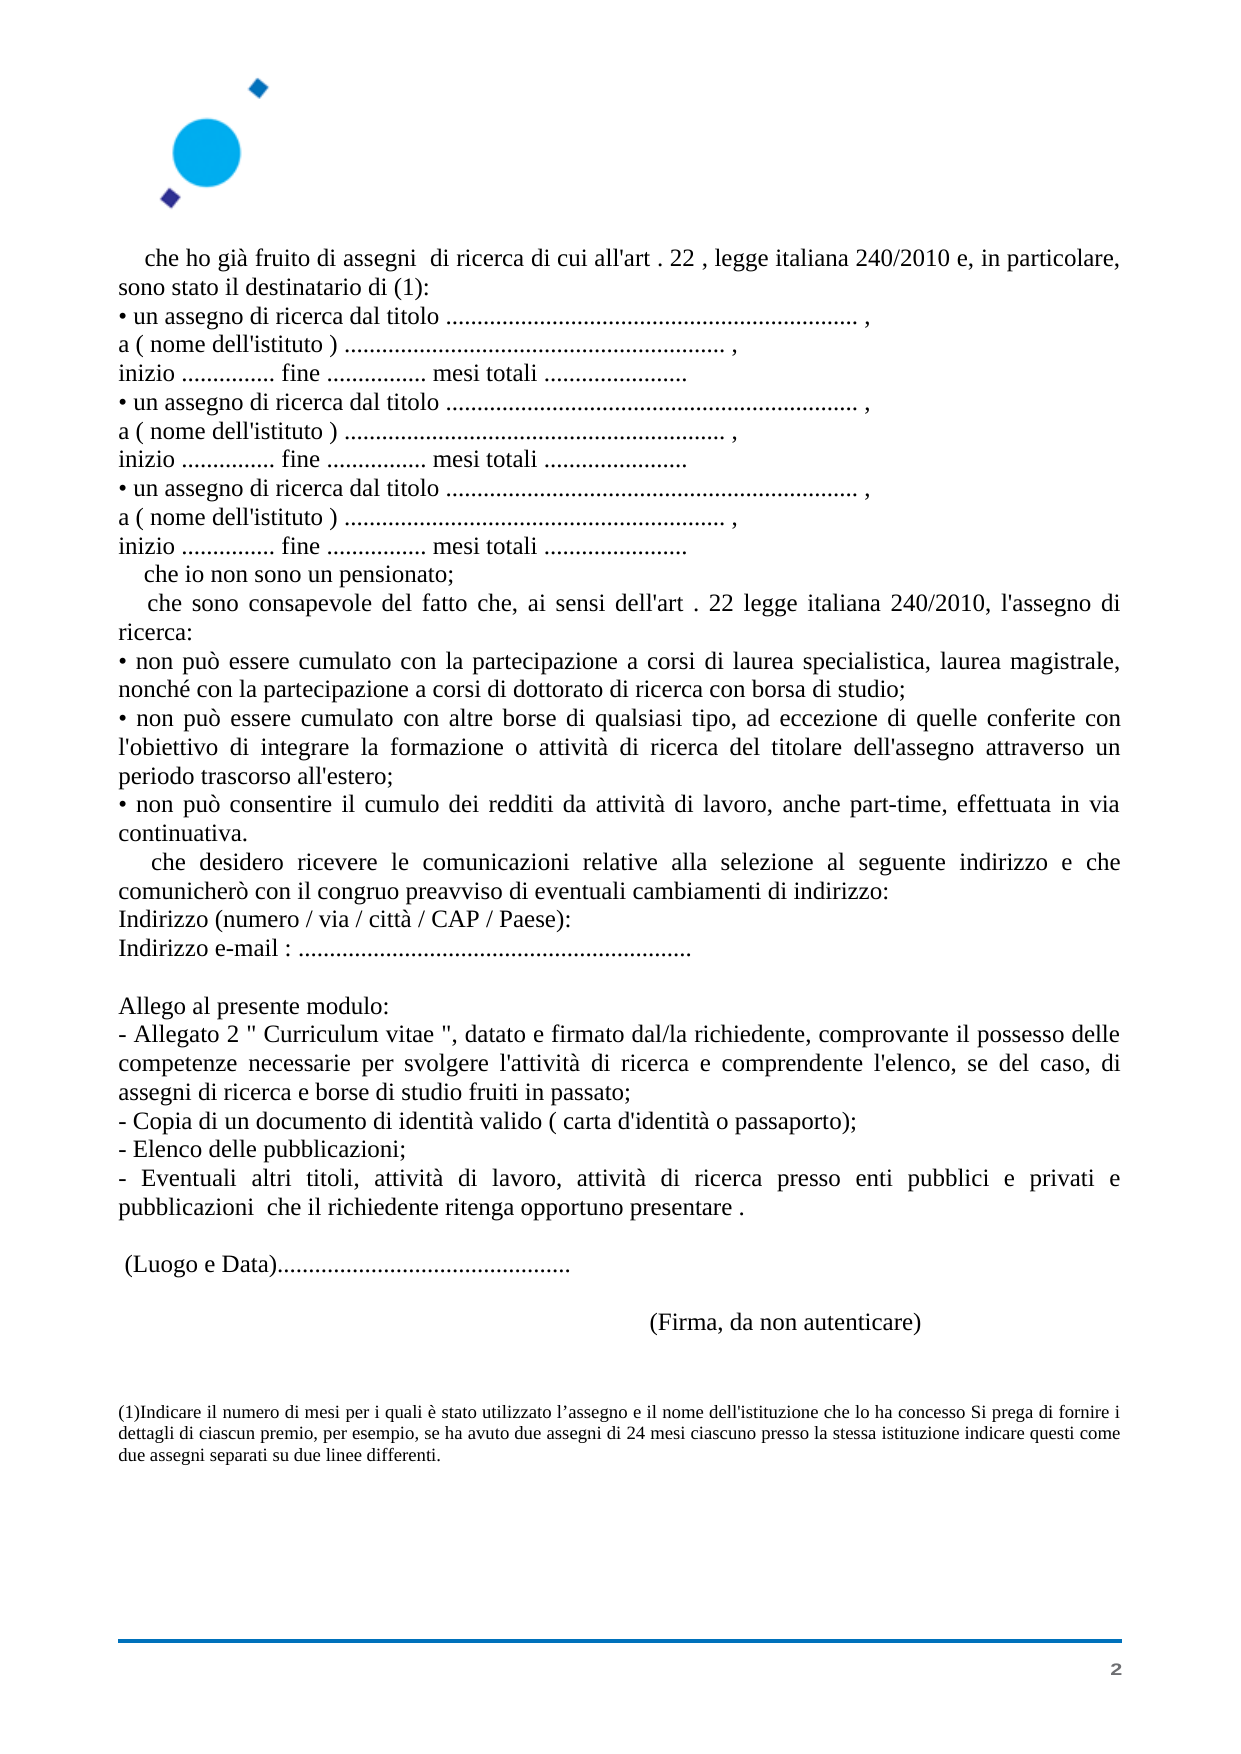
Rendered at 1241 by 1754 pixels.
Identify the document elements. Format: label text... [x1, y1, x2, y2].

text Indirizzo e-mail : ............................................................... [118, 933, 1122, 962]
text - Elenco delle pubblicazioni; [118, 1134, 1122, 1163]
text - Allegato 2 " Curriculum vitae ", datato e firmato dal/la richiedente, comprovante il possesso delle competenze necessarie per svolgere l'attività di ricerca e comprendente l'elenco, se del caso, di assegni di ricerca e borse di studio fruiti in passato; [118, 1019, 1122, 1106]
text • un assegno di ricerca dal titolo .................................................................. , [118, 473, 1122, 502]
text (Firma, da non autenticare) [118, 1307, 1122, 1336]
text  che sono consapevole del fatto che, ai sensi dell'art . 22 legge italiana 240/2010, l'assegno di ricerca: [118, 588, 1122, 646]
text a ( nome dell'istituto ) ............................................................. , [118, 502, 1122, 531]
text • non può essere cumulato con la partecipazione a corsi di laurea specialistica, laurea magistrale, nonché con la partecipazione a corsi di dottorato di ricerca con borsa di studio; [118, 646, 1122, 703]
text a ( nome dell'istituto ) ............................................................. , [118, 329, 1122, 358]
text - Eventuali altri titoli, attività di lavoro, attività di ricerca presso enti pubblici e privati e pubblicazioni che il richiedente ritenga opportuno presentare . [118, 1163, 1122, 1221]
text  che ho già fruito di assegni di ricerca di cui all'art . 22 , legge italiana 240/2010 e, in particolare, sono stato il destinatario di (1): [118, 243, 1122, 301]
text - Copia di un documento di identità valido ( carta d'identità o passaporto); [118, 1106, 1122, 1134]
text  che io non sono un pensionato; [118, 559, 1122, 588]
text • non può essere cumulato con altre borse di qualsiasi tipo, ad eccezione di quelle conferite con l'obiettivo di integrare la formazione o attività di ricerca del titolare dell'assegno attraverso un periodo trascorso all'estero; [118, 703, 1122, 789]
text (Luogo e Data)............................................... [118, 1249, 1122, 1278]
text inizio ............... fine ................ mesi totali ....................... [118, 444, 1122, 473]
text • un assegno di ricerca dal titolo .................................................................. , [118, 301, 1122, 329]
text a ( nome dell'istituto ) ............................................................. , [118, 416, 1122, 444]
text • un assegno di ricerca dal titolo .................................................................. , [118, 387, 1122, 416]
text Allego al presente modulo: [118, 991, 1122, 1019]
text Indirizzo (numero / via / città / CAP / Paese): [118, 904, 1122, 933]
text inizio ............... fine ................ mesi totali ....................... [118, 531, 1122, 559]
picture [118, 58, 306, 244]
text  che desidero ricevere le comunicazioni relative alla selezione al seguente indirizzo e che comunicherò con il congruo preavviso di eventuali cambiamenti di indirizzo: [118, 847, 1122, 904]
text (1)Indicare il numero di mesi per i quali è stato utilizzato l’assegno e il nome dell'istituzione che lo ha concesso Si prega di fornire i dettagli di ciascun premio, per esempio, se ha avuto due assegni di 24 mesi ciascuno presso la stessa istituzione indicare questi come due assegni separati su due linee differenti. [118, 1401, 1122, 1465]
text inizio ............... fine ................ mesi totali ....................... [118, 358, 1122, 387]
text • non può consentire il cumulo dei redditi da attività di lavoro, anche part-time, effettuata in via continuativa. [118, 789, 1122, 847]
